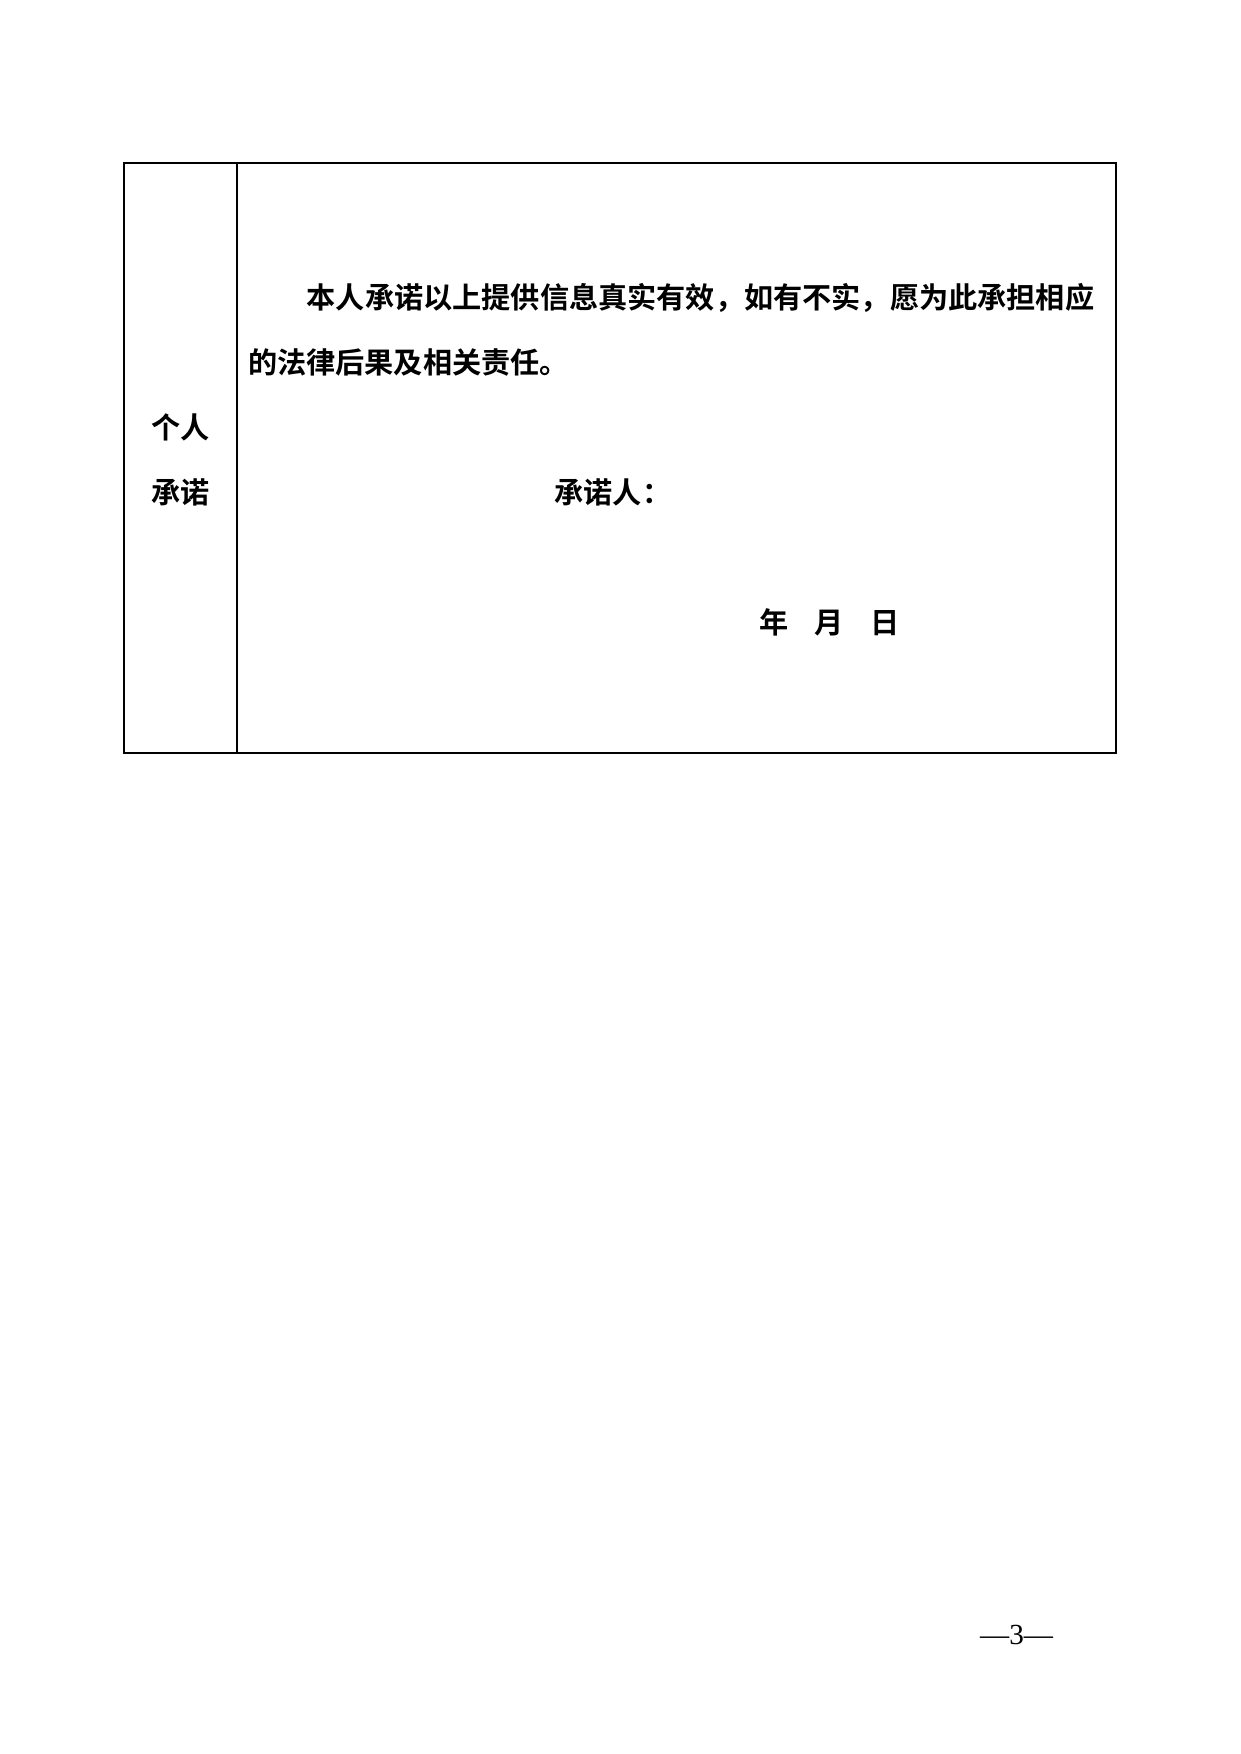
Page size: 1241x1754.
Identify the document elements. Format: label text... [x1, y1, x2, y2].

table_cell 本人承诺以上提供信息真实有效，如有不实，愿为此承担相应的法律后果及相关责任。 承诺人： 年 月 日 [238, 164, 1115, 752]
table_cell 个人 承诺 [125, 164, 236, 752]
